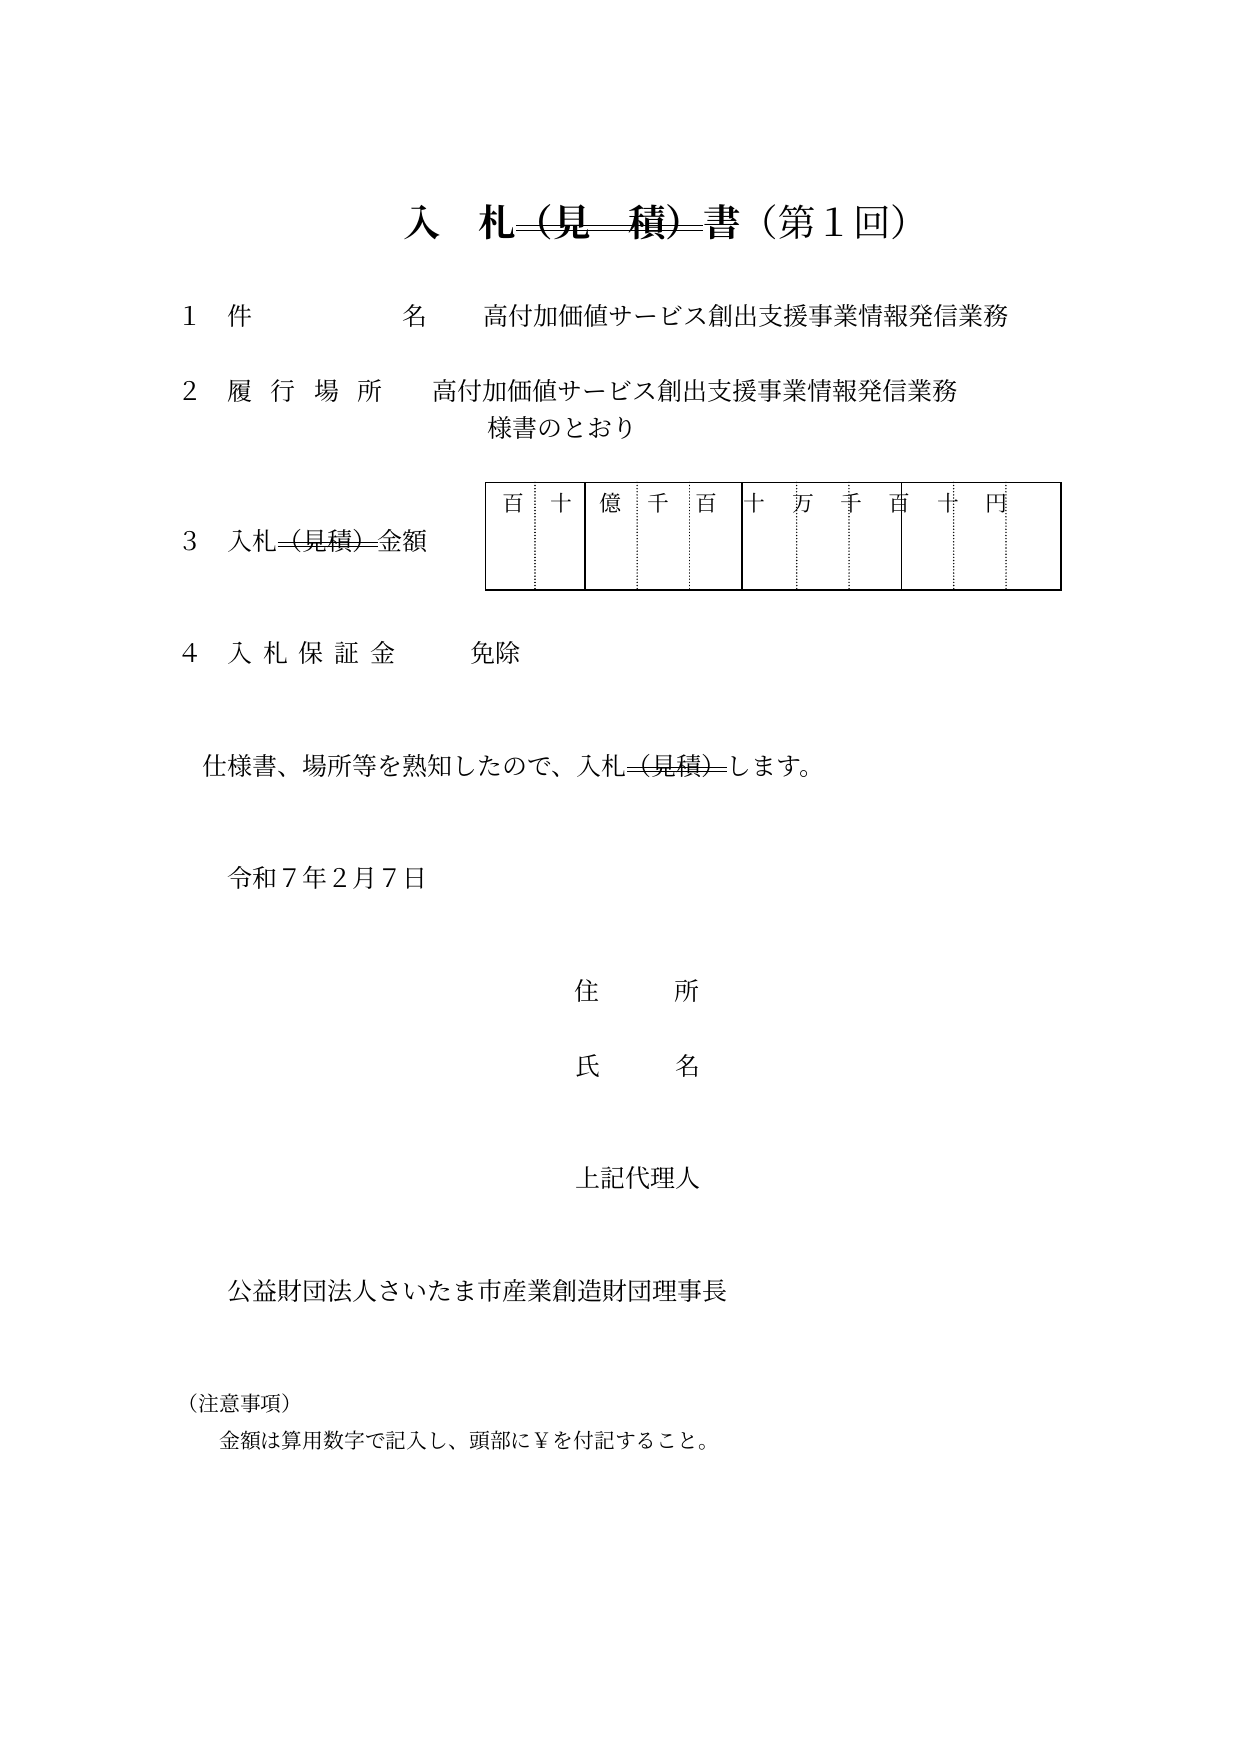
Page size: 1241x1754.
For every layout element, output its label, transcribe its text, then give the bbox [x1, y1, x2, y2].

text 百 十 億 千 百 十 万 千 百 十 円 [177, 483, 1092, 521]
text 入 札（見 積）書（第１回） [177, 183, 1063, 258]
text 令和７年２月７日 [177, 858, 1063, 896]
text 住 所 [177, 971, 1063, 1008]
text 金額は算用数字で記入し、頭部に￥を付記すること。 [177, 1421, 1063, 1458]
text ４ 入札保証金 免除 [177, 633, 1063, 671]
text 仕様書、場所等を熟知したので、入札（見積）します。 [177, 746, 1063, 783]
text （注意事項） [177, 1383, 1063, 1421]
text 公益財団法人さいたま市産業創造財団理事長 [177, 1271, 1063, 1308]
text ２ 履行場所 高付加価値サービス創出支援事業情報発信業務 様書のとおり [177, 371, 1063, 446]
text 氏 名 [177, 1046, 1063, 1083]
text ３ 入札（見積）金額 [177, 521, 1063, 558]
text 上記代理人 [177, 1158, 1063, 1196]
text １ 件 名 高付加価値サービス創出支援事業情報発信業務 [177, 296, 1063, 333]
